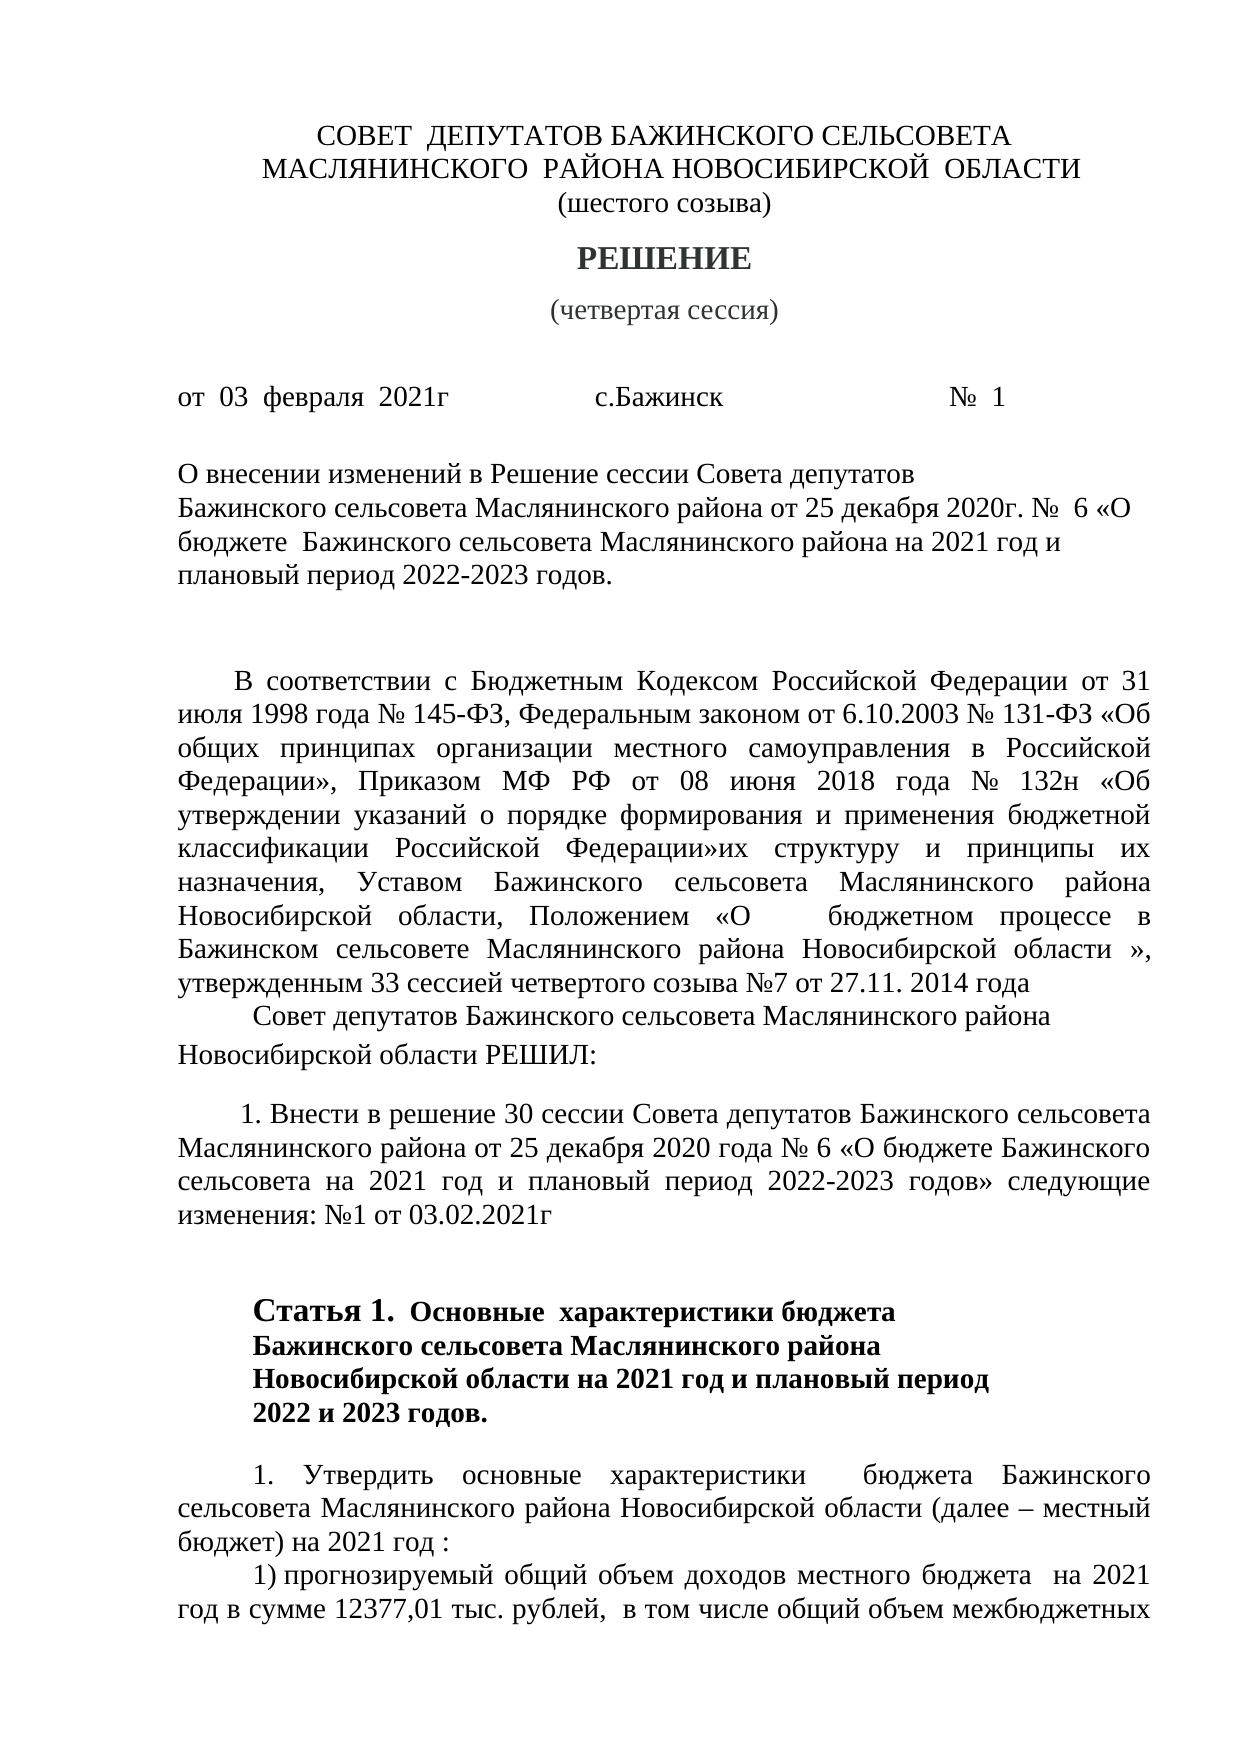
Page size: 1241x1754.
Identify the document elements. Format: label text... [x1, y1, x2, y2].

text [177, 1557, 1152, 1624]
text 1. Утвердить основные характеристики бюджета Бажинского сельсовета Маслянинского района Новосибирской области (далее – местный бюджет) на 2021 год : [177, 1457, 1152, 1557]
text Бажинского сельсовета Маслянинского района [177, 1328, 1152, 1362]
text (четвертая сессия) [177, 292, 1152, 325]
text Совет депутатов Бажинского сельсовета Маслянинского района Новосибирской области РЕШИЛ: [177, 998, 1152, 1070]
text МАСЛЯНИНСКОГО РАЙОНА НОВОСИБИРСКОЙ ОБЛАСТИ [177, 152, 1152, 185]
text (шестого созыва) [177, 185, 1152, 219]
title В соответствии с Бюджетным Кодексом Российской Федерации от 31 июля 1998 года № 145-ФЗ, Федеральным законом от 6.10.2003 № 131-ФЗ «Об общих принципах организации местного самоуправления в Российской Федерации», Приказом МФ РФ от 08 июня 2018 года № 132н «Об утверждении указаний о порядке формирования и применения бюджетной классификации Российской Федерации»их структуру и принципы их назначения, Уставом Бажинского сельсовета Маслянинского района Новосибирской области, Положением «О бюджетном процессе в Бажинском сельсовете Маслянинского района Новосибирской области », утвержденным 33 сессией четвертого созыва №7 от 27.11. 2014 года [177, 663, 1152, 998]
text 2022 и 2023 годов. [177, 1395, 1152, 1429]
text СОВЕТ ДЕПУТАТОВ БАЖИНСКОГО СЕЛЬСОВЕТА [177, 118, 1152, 152]
text О внесении изменений в Решение сессии Совета депутатов [177, 457, 1152, 490]
text РЕШЕНИЕ [177, 238, 1152, 276]
text Бажинского сельсовета Маслянинского района от 25 декабря 2020г. № 6 «О бюджете Бажинского сельсовета Маслянинского района на 2021 год и плановый период 2022-2023 годов. [177, 490, 1152, 591]
text Новосибирской области на 2021 год и плановый период [177, 1362, 1152, 1395]
text Статья 1. Основные характеристики бюджета [177, 1290, 1152, 1328]
text 1. Внести в решение 30 сессии Совета депутатов Бажинского сельсовета Маслянинского района от 25 декабря 2020 года № 6 «О бюджете Бажинского сельсовета на 2021 год и плановый период 2022-2023 годов» следующие изменения: №1 от 03.02.2021г [177, 1096, 1152, 1230]
text от 03 февраля 2021г с.Бажинск № 1 [177, 379, 1152, 413]
